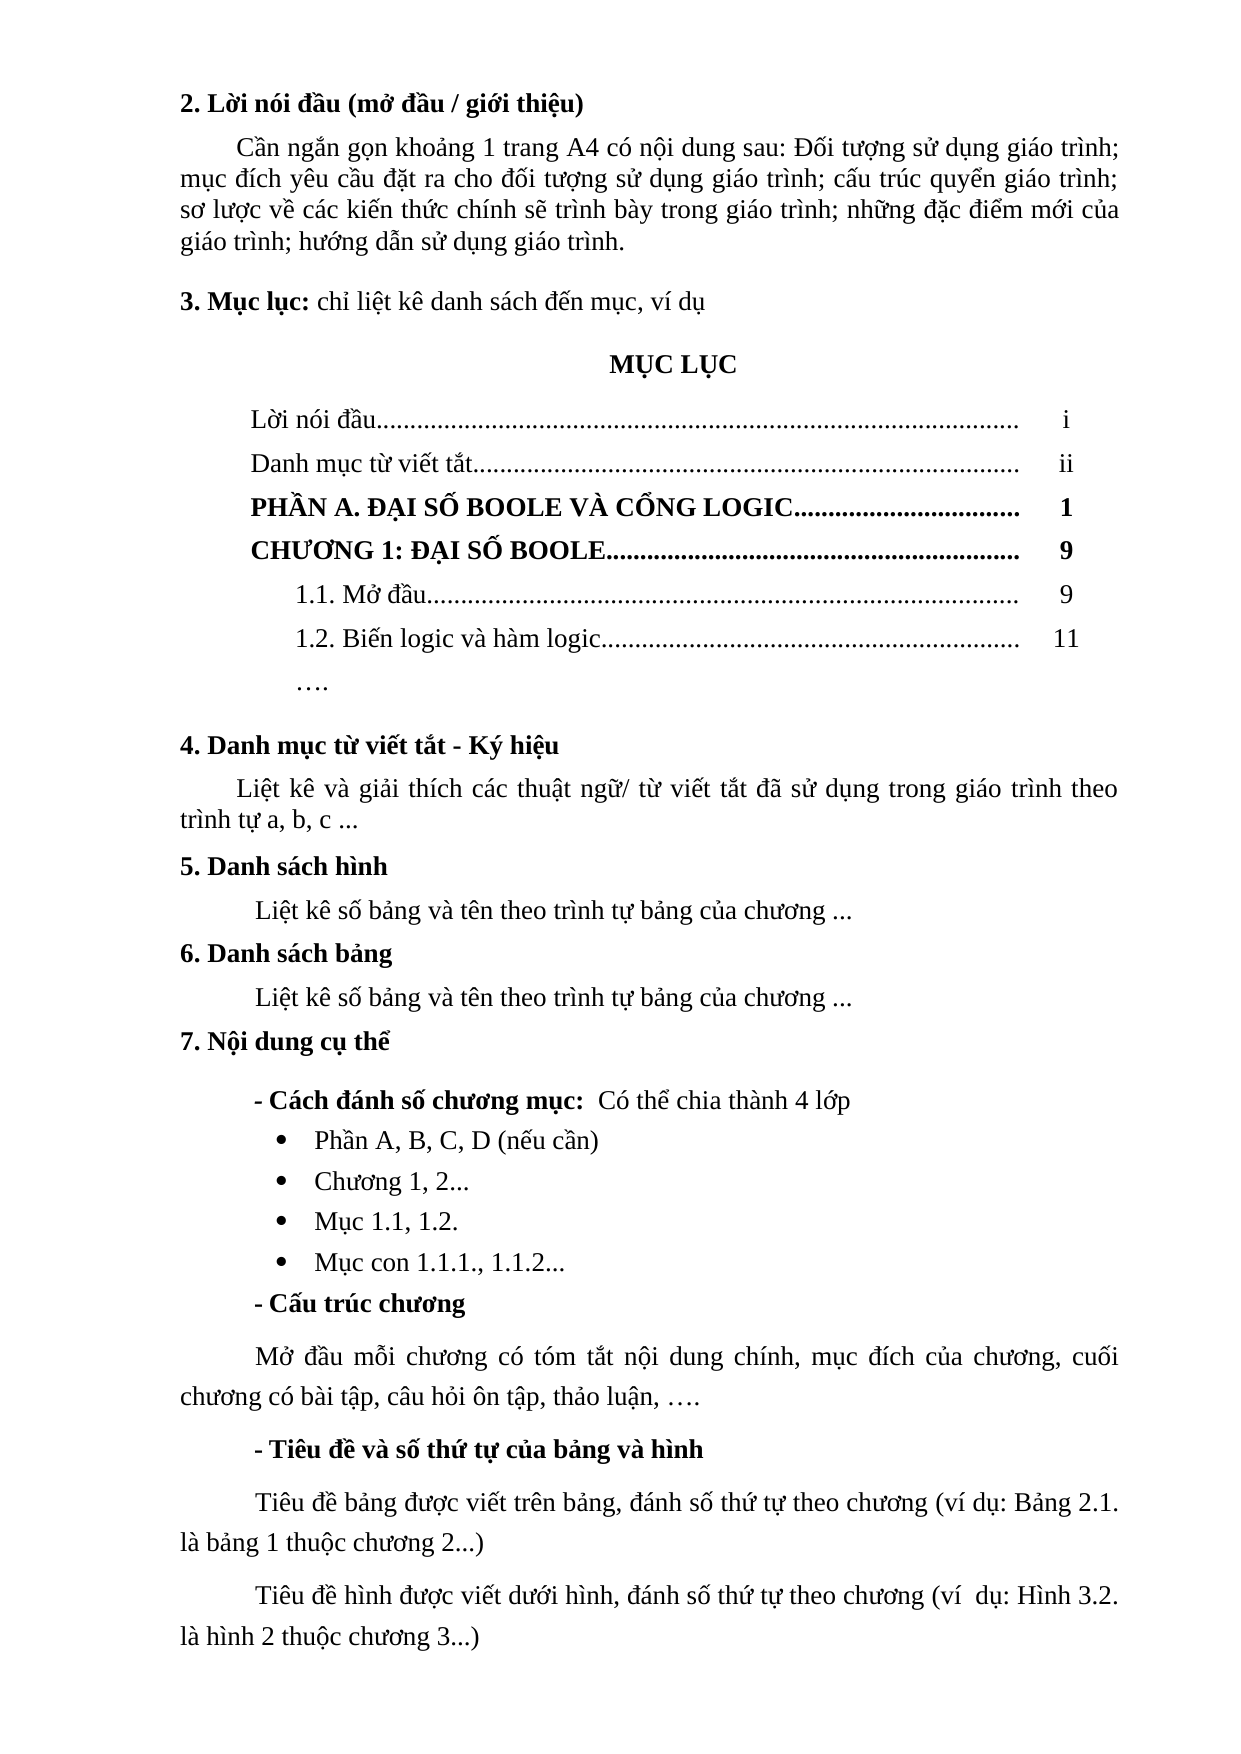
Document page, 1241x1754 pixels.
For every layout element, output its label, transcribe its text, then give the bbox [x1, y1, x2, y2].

list Cách đánh số chương mục: Có thể chia thành 4 lớp [254, 1084, 1120, 1115]
text Liệt kê số bảng và tên theo trình tự bảng của chương ... [255, 894, 1120, 925]
text Tiêu đề hình được viết dưới hình, đánh số thứ tự theo chương (ví dụ: Hình 3.2. là hình 2 thuộc chương 3...) [180, 1579, 1120, 1651]
list Mục con 1.1.1., 1.1.2... [277, 1246, 1120, 1277]
text Mở đầu mỗi chương có tóm tắt nội dung chính, mục đích của chương, cuối chương có bài tập, câu hỏi ôn tập, thảo luận, …. [180, 1340, 1120, 1411]
text 7. Nội dung cụ thể [180, 1025, 1120, 1056]
text 6. Danh sách bảng [180, 937, 1120, 968]
text Liệt kê và giải thích các thuật ngữ/ từ viết tắt đã sử dụng trong giáo trình theo trình tự a, b, c ... [180, 772, 1120, 835]
text Tiêu đề bảng được viết trên bảng, đánh số thứ tự theo chương (ví dụ: Bảng 2.1. là bảng 1 thuộc chương 2...) [180, 1486, 1120, 1557]
table_cell 1 [1012, 478, 1121, 522]
list Tiêu đề và số thứ tự của bảng và hình [254, 1433, 1120, 1464]
table_cell 1.1. Mở đầu [180, 566, 1012, 609]
list MỤC LỤC [227, 348, 1120, 379]
text 5. Danh sách hình [180, 850, 1120, 881]
table_cell 1.2. Biến logic và hàm logic …. [180, 609, 1012, 696]
text 2. Lời nói đầu (mở đầu / giới thiệu) [180, 87, 1120, 119]
list Phần A, B, C, D (nếu cần) [277, 1124, 1120, 1156]
list Chương 1, 2... [277, 1165, 1120, 1196]
table_cell CHƯƠNG 1: ĐẠI SỐ BOOLE [180, 522, 1012, 566]
table_cell 9 [1012, 522, 1121, 566]
table_cell Danh mục từ viết tắt [180, 435, 1012, 478]
table_cell 11 [1012, 609, 1121, 696]
text 4. Danh mục từ viết tắt - Ký hiệu [180, 729, 1120, 760]
table_header i [1012, 391, 1121, 434]
table_header Lời nói đầu [180, 391, 1012, 434]
text Liệt kê số bảng và tên theo trình tự bảng của chương ... [255, 981, 1120, 1012]
text 3. Mục lục: chỉ liệt kê danh sách đến mục, ví dụ [180, 286, 1120, 317]
list Cấu trúc chương [254, 1287, 1120, 1318]
text Cần ngắn gọn khoảng 1 trang A4 có nội dung sau: Đối tượng sử dụng giáo trình; mục đích yêu cầu đặt ra cho đối tượng sử dụng giáo trình; cấu trúc quyển giáo trình; sơ lược về các kiến thức chính sẽ trình bày trong giáo trình; những đặc điểm mới của giáo trình; hướng dẫn sử dụng giáo trình. [180, 131, 1120, 256]
list Mục 1.1, 1.2. [277, 1206, 1120, 1237]
table_cell PHẦN A. ĐẠI SỐ BOOLE VÀ CỔNG LOGIC [180, 478, 1012, 522]
table_cell ii [1012, 435, 1121, 478]
table_cell 9 [1012, 566, 1121, 609]
